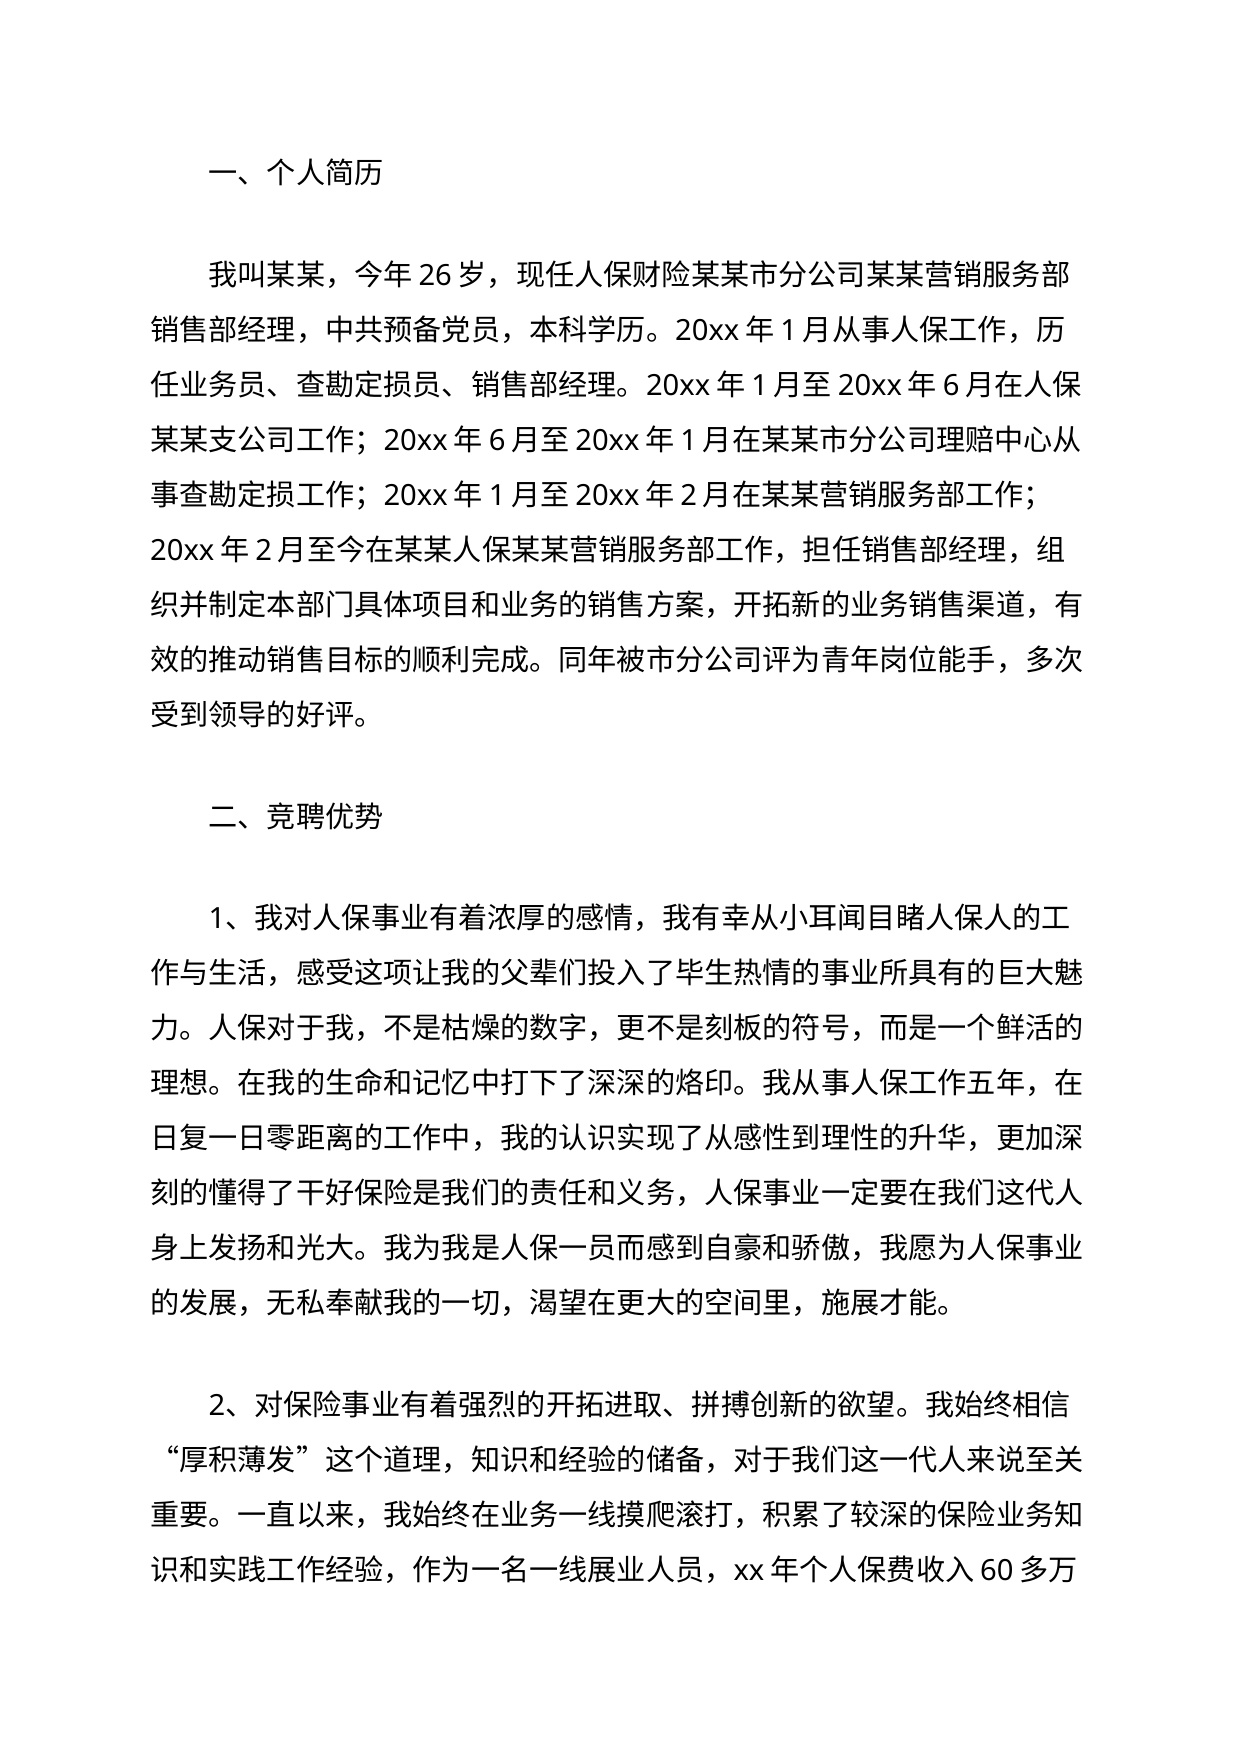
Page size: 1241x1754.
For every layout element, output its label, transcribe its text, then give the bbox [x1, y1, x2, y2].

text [150, 1381, 1090, 1588]
text 我叫某某，今年26岁，现任人保财险某某市分公司某某营销服务部销售部经理，中共预备党员，本科学历。20xx年1月从事人保工作，历任业务员、查勘定损员、销售部经理。20xx年1月至20xx年6月在人保某某支公司工作；20xx年6月至20xx年1月在某某市分公司理赔中心从事查勘定损工作；20xx年1月至20xx年2月在某某营销服务部工作；20xx年2月至今在某某人保某某营销服务部工作，担任销售部经理，组织并制定本部门具体项目和业务的销售方案，开拓新的业务销售渠道，有效的推动销售目标的顺利完成。同年被市分公司评为青年岗位能手，多次受到领导的好评。 [150, 252, 1090, 734]
text 1、我对人保事业有着浓厚的感情，我有幸从小耳闻目睹人保人的工作与生活，感受这项让我的父辈们投入了毕生热情的事业所具有的巨大魅力。人保对于我，不是枯燥的数字，更不是刻板的符号，而是一个鲜活的理想。在我的生命和记忆中打下了深深的烙印。我从事人保工作五年，在日复一日零距离的工作中，我的认识实现了从感性到理性的升华，更加深刻的懂得了干好保险是我们的责任和义务，人保事业一定要在我们这代人身上发扬和光大。我为我是人保一员而感到自豪和骄傲，我愿为人保事业的发展，无私奉献我的一切，渴望在更大的空间里，施展才能。 [150, 895, 1090, 1322]
text 一、个人简历 [150, 150, 1090, 192]
text 二、竞聘优势 [150, 793, 1090, 836]
